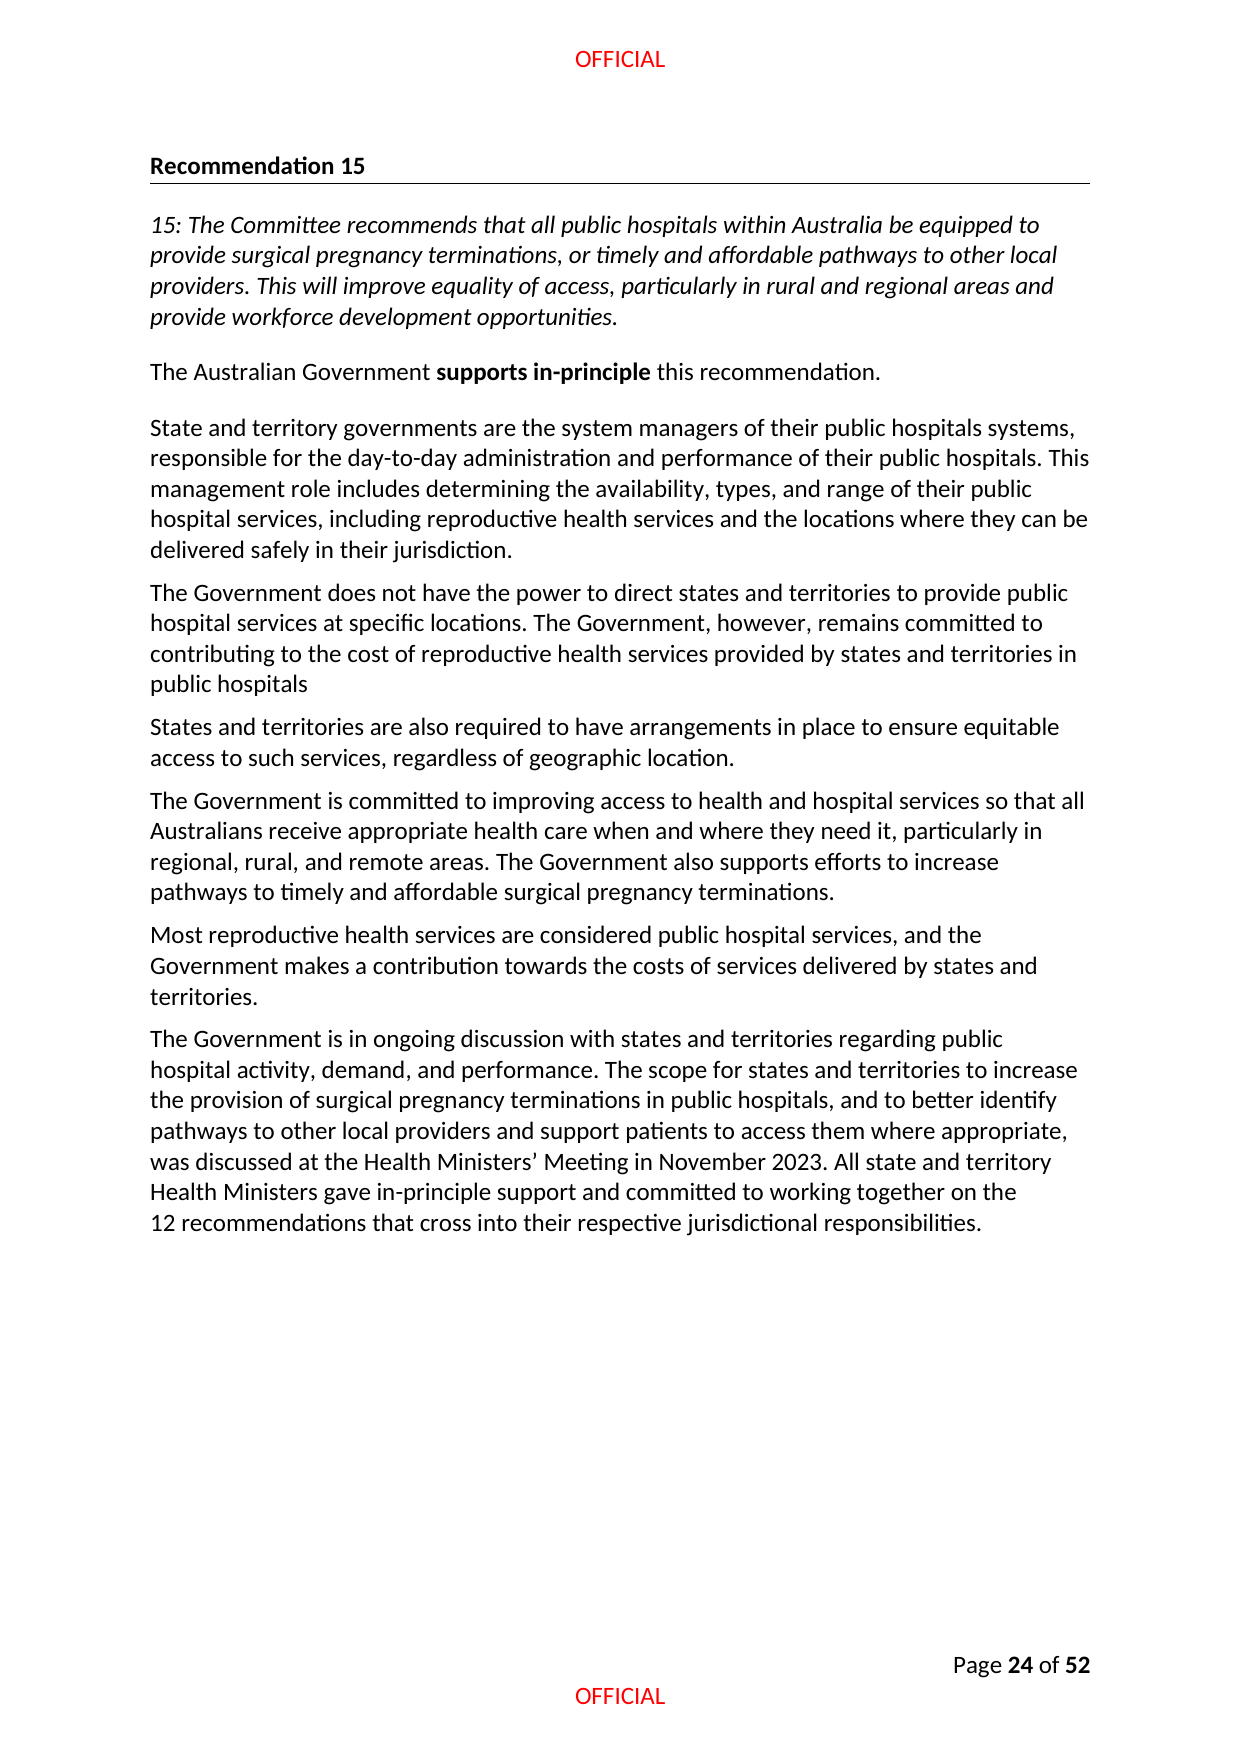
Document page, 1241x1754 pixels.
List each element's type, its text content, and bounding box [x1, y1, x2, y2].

text The Government is committed to improving access to health and hospital services so that all Australians receive appropriate health care when and where they need it, particularly in regional, rural, and remote areas. The Government also supports efforts to increase pathways to timely and affordable surgical pregnancy terminations. [150, 785, 1090, 907]
text Recommendation 15 [150, 150, 1090, 183]
text States and territories are also required to have arrangements in place to ensure equitable access to such services, regardless of geographic location. [150, 711, 1090, 772]
text The Government does not have the power to direct states and territories to provide public hospital services at specific locations. The Government, however, remains committed to contributing to the cost of reproductive health services provided by states and territories in public hospitals [150, 577, 1090, 699]
text The Government is in ongoing discussion with states and territories regarding public hospital activity, demand, and performance. The scope for states and territories to increase the provision of surgical pregnancy terminations in public hospitals, and to better identify pathways to other local providers and support patients to access them where appropriate, was discussed at the Health Ministers’ Meeting in November 2023. All state and territory Health Ministers gave in-principle support and committed to working together on the 12 recommendations that cross into their respective jurisdictional responsibilities. [150, 1024, 1090, 1237]
text 15: The Committee recommends that all public hospitals within Australia be equipped to provide surgical pregnancy terminations, or timely and affordable pathways to other local providers. This will improve equality of access, particularly in rural and regional areas and provide workforce development opportunities. [150, 209, 1090, 331]
text State and territory governments are the system managers of their public hospitals systems, responsible for the day-to-day administration and performance of their public hospitals. This management role includes determining the availability, types, and range of their public hospital services, including reproductive health services and the locations where they can be delivered safely in their jurisdiction. [150, 412, 1090, 564]
text Most reproductive health services are considered public hospital services, and the Government makes a contribution towards the costs of services delivered by states and territories. [150, 919, 1090, 1011]
text The Australian Government supports in-principle this recommendation. [150, 356, 1090, 387]
